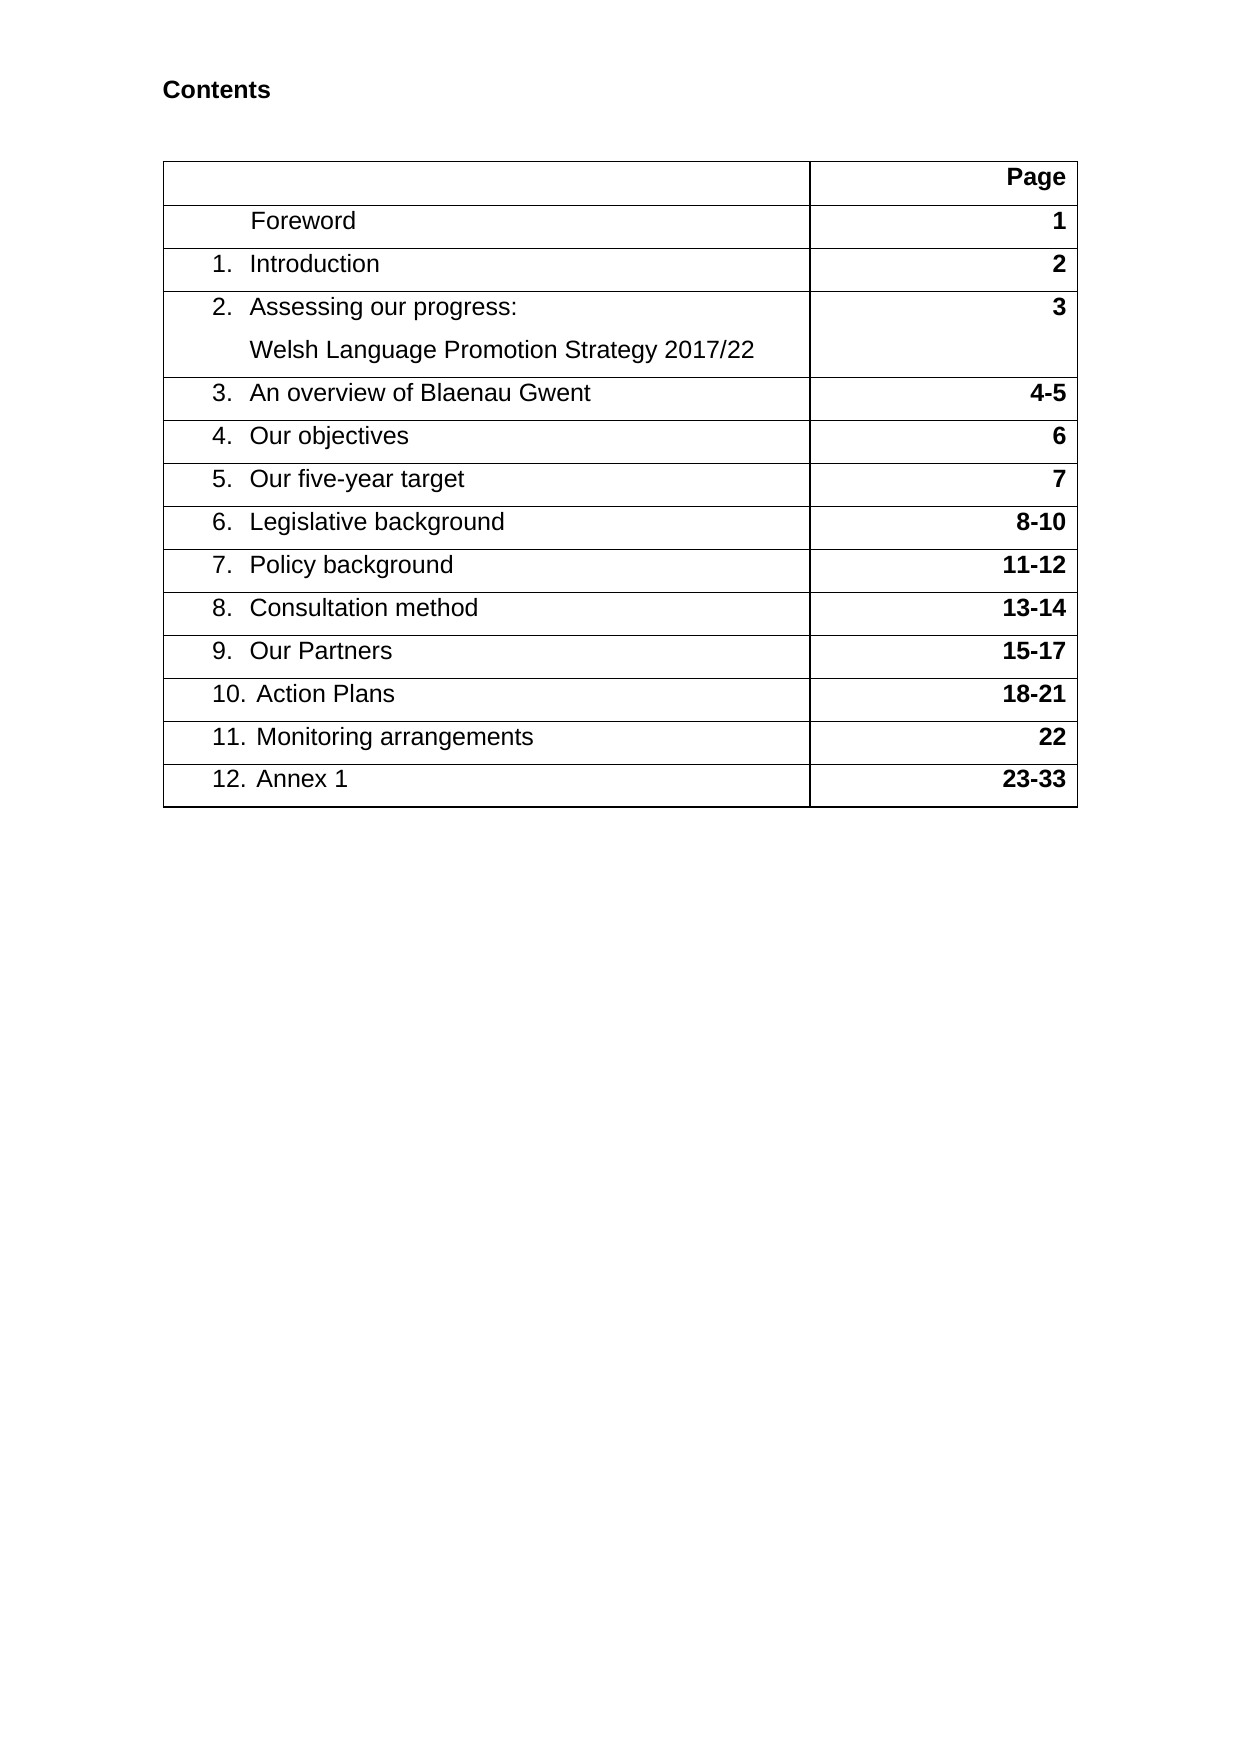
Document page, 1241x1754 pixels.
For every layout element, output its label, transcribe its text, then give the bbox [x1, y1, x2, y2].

table_cell Our five-year target [164, 464, 809, 506]
table_header Page [811, 162, 1077, 205]
table_cell 6 [811, 421, 1077, 463]
table_cell Policy background [164, 550, 809, 592]
table_cell 11-12 [811, 550, 1077, 592]
table_cell Introduction [164, 249, 809, 291]
table_header [164, 162, 809, 205]
table_cell Assessing our progress: Welsh Language Promotion Strategy 2017/22 [164, 292, 809, 377]
table_cell Annex 1 [164, 765, 809, 806]
table_cell Our objectives [164, 421, 809, 463]
table_cell Foreword [164, 206, 809, 248]
table_cell 8-10 [811, 507, 1077, 549]
table_cell 7 [811, 464, 1077, 506]
table_cell 1 [811, 206, 1077, 248]
table_cell 2 [811, 249, 1077, 291]
table_cell 23-33 [811, 765, 1077, 806]
table_cell 15-17 [811, 636, 1077, 678]
table_cell Legislative background [164, 507, 809, 549]
table_cell Our Partners [164, 636, 809, 678]
table_cell An overview of Blaenau Gwent [164, 378, 809, 420]
table_cell Monitoring arrangements [164, 722, 809, 763]
table_cell 18-21 [811, 679, 1077, 721]
table_cell 3 [811, 292, 1077, 377]
table_cell 22 [811, 722, 1077, 763]
table_cell Consultation method [164, 593, 809, 635]
table_cell 4-5 [811, 378, 1077, 420]
text Contents [162, 75, 1078, 104]
table_cell Action Plans [164, 679, 809, 721]
table_cell 13-14 [811, 593, 1077, 635]
